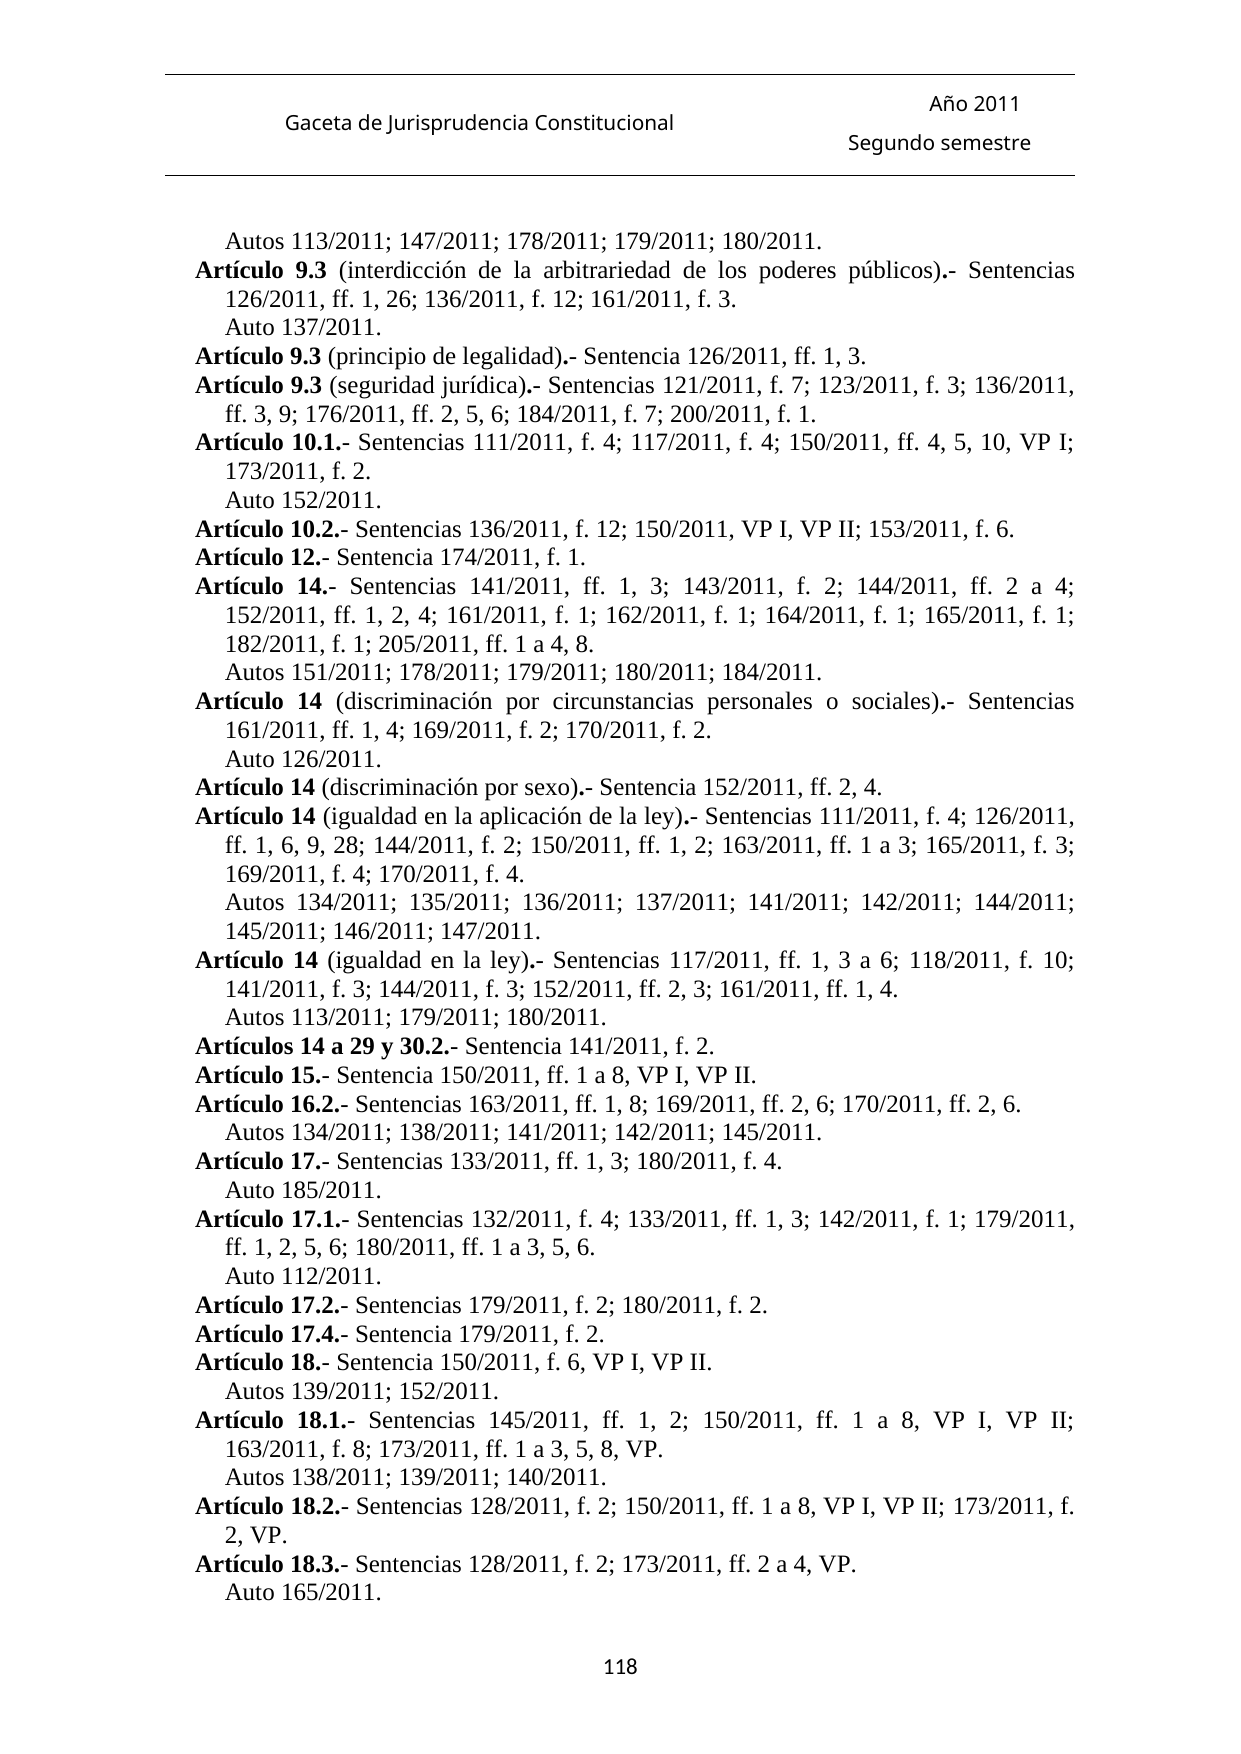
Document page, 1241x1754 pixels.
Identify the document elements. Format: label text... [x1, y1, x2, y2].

text Artículo 17.2.- Sentencias 179/2011, f. 2; 180/2011, f. 2. [195, 1290, 1075, 1319]
text Autos 138/2011; 139/2011; 140/2011. [224, 1462, 1075, 1491]
text Artículo 18.1.- Sentencias 145/2011, ff. 1, 2; 150/2011, ff. 1 a 8, VP I, VP II; 163/2011, f. 8; 173/2011, ff. 1 a 3, 5, 8, VP. [195, 1405, 1075, 1462]
text Artículos 14 a 29 y 30.2.- Sentencia 141/2011, f. 2. [195, 1031, 1075, 1060]
text Artículo 14.- Sentencias 141/2011, ff. 1, 3; 143/2011, f. 2; 144/2011, ff. 2 a 4; 152/2011, ff. 1, 2, 4; 161/2011, f. 1; 162/2011, f. 1; 164/2011, f. 1; 165/2011, f. 1; 182/2011, f. 1; 205/2011, ff. 1 a 4, 8. [195, 571, 1075, 657]
text Auto 137/2011. [224, 312, 1075, 341]
text Artículo 16.2.- Sentencias 163/2011, ff. 1, 8; 169/2011, ff. 2, 6; 170/2011, ff. 2, 6. [195, 1089, 1075, 1117]
text Autos 139/2011; 152/2011. [224, 1376, 1075, 1405]
text Artículo 17.4.- Sentencia 179/2011, f. 2. [195, 1319, 1075, 1347]
text Artículo 9.3 (principio de legalidad).- Sentencia 126/2011, ff. 1, 3. [195, 341, 1075, 370]
text Autos 134/2011; 135/2011; 136/2011; 137/2011; 141/2011; 142/2011; 144/2011; 145/2011; 146/2011; 147/2011. [224, 887, 1075, 945]
text Autos 113/2011; 147/2011; 178/2011; 179/2011; 180/2011. [224, 226, 1075, 255]
text Artículo 14 (igualdad en la ley).- Sentencias 117/2011, ff. 1, 3 a 6; 118/2011, f. 10; 141/2011, f. 3; 144/2011, f. 3; 152/2011, ff. 2, 3; 161/2011, ff. 1, 4. [195, 945, 1075, 1002]
text Artículo 17.- Sentencias 133/2011, ff. 1, 3; 180/2011, f. 4. [195, 1146, 1075, 1175]
text Artículo 17.1.- Sentencias 132/2011, f. 4; 133/2011, ff. 1, 3; 142/2011, f. 1; 179/2011, ff. 1, 2, 5, 6; 180/2011, ff. 1 a 3, 5, 6. [195, 1204, 1075, 1261]
text Artículo 10.1.- Sentencias 111/2011, f. 4; 117/2011, f. 4; 150/2011, ff. 4, 5, 10, VP I; 173/2011, f. 2. [195, 427, 1075, 485]
text Artículo 14 (discriminación por sexo).- Sentencia 152/2011, ff. 2, 4. [195, 772, 1075, 801]
text Autos 113/2011; 179/2011; 180/2011. [224, 1002, 1075, 1031]
text Artículo 14 (discriminación por circunstancias personales o sociales).- Sentencias 161/2011, ff. 1, 4; 169/2011, f. 2; 170/2011, f. 2. [195, 686, 1075, 744]
text Artículo 9.3 (interdicción de la arbitrariedad de los poderes públicos).- Sentencias 126/2011, ff. 1, 26; 136/2011, f. 12; 161/2011, f. 3. [195, 255, 1075, 312]
text Artículo 9.3 (seguridad jurídica).- Sentencias 121/2011, f. 7; 123/2011, f. 3; 136/2011, ff. 3, 9; 176/2011, ff. 2, 5, 6; 184/2011, f. 7; 200/2011, f. 1. [195, 370, 1075, 427]
text Auto 112/2011. [224, 1261, 1075, 1290]
text Auto 126/2011. [224, 744, 1075, 772]
text Artículo 12.- Sentencia 174/2011, f. 1. [195, 542, 1075, 571]
text Artículo 14 (igualdad en la aplicación de la ley).- Sentencias 111/2011, f. 4; 126/2011, ff. 1, 6, 9, 28; 144/2011, f. 2; 150/2011, ff. 1, 2; 163/2011, ff. 1 a 3; 165/2011, f. 3; 169/2011, f. 4; 170/2011, f. 4. [195, 801, 1075, 887]
text Artículo 18.3.- Sentencias 128/2011, f. 2; 173/2011, ff. 2 a 4, VP. [195, 1549, 1075, 1577]
text Auto 152/2011. [224, 485, 1075, 514]
text Auto 165/2011. [224, 1577, 1075, 1606]
text Artículo 18.- Sentencia 150/2011, f. 6, VP I, VP II. [195, 1347, 1075, 1376]
text Artículo 15.- Sentencia 150/2011, ff. 1 a 8, VP I, VP II. [195, 1060, 1075, 1089]
text Autos 151/2011; 178/2011; 179/2011; 180/2011; 184/2011. [224, 657, 1075, 686]
text Auto 185/2011. [224, 1175, 1075, 1204]
text Artículo 18.2.- Sentencias 128/2011, f. 2; 150/2011, ff. 1 a 8, VP I, VP II; 173/2011, f. 2, VP. [195, 1491, 1075, 1549]
text Autos 134/2011; 138/2011; 141/2011; 142/2011; 145/2011. [224, 1117, 1075, 1146]
text Artículo 10.2.- Sentencias 136/2011, f. 12; 150/2011, VP I, VP II; 153/2011, f. 6. [195, 514, 1075, 542]
